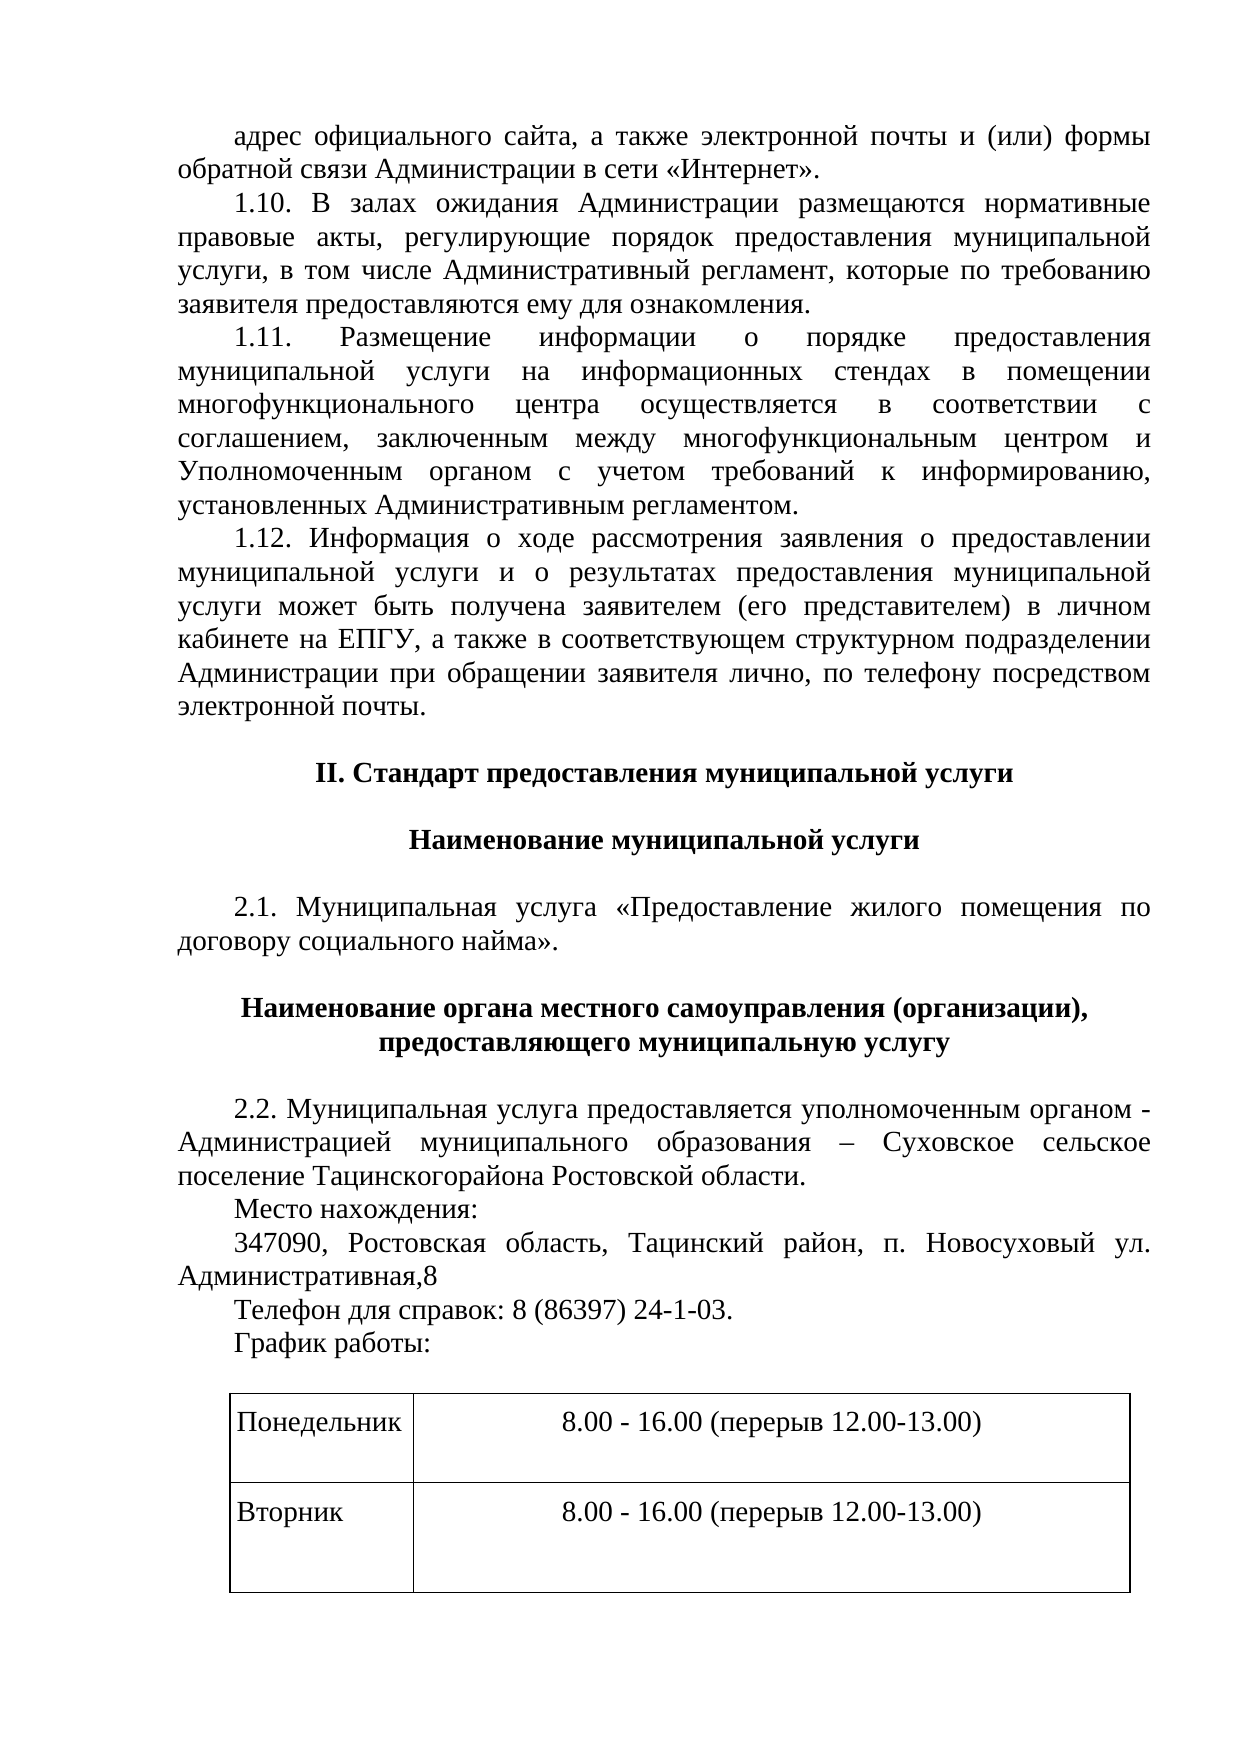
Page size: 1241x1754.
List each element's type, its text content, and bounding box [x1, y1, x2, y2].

text 1.12. Информация о ходе рассмотрения заявления о предоставлении муниципальной услуги и о результатах предоставления муниципальной услуги может быть получена заявителем (его представителем) в личном кабинете на ЕПГУ, а также в соответствующем структурном подразделении Администрации при обращении заявителя лично, по телефону посредством электронной почты. [177, 521, 1152, 722]
text График работы: [177, 1326, 1152, 1359]
title Наименование органа местного самоуправления (организации), [177, 990, 1152, 1024]
text 347090, Ростовская область, Тацинский район, п. Новосуховый ул. Административная,8 [177, 1225, 1152, 1292]
title предоставляющего муниципальную услугу [177, 1024, 1152, 1057]
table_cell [414, 1483, 1129, 1592]
title II. Стандарт предоставления муниципальной услуги [177, 755, 1152, 789]
text 1.10. В залах ожидания Администрации размещаются нормативные правовые акты, регулирующие порядок предоставления муниципальной услуги, в том числе Административный регламент, которые по требованию заявителя предоставляются ему для ознакомления. [177, 185, 1152, 319]
text адрес официального сайта, а также электронной почты и (или) формы обратной связи Администрации в сети «Интернет». [177, 118, 1152, 185]
text 2.2. Муниципальная услуга предоставляется уполномоченным органом - Администрацией муниципального образования – Суховское сельское поселение Тацинскогорайона Ростовской области. [177, 1091, 1152, 1191]
table_cell Вторник [231, 1483, 413, 1592]
title Наименование муниципальной услуги [177, 822, 1152, 856]
text 1.11. Размещение информации о порядке предоставления муниципальной услуги на информационных стендах в помещении многофункционального центра осуществляется в соответствии с соглашением, заключенным между многофункциональным центром и Уполномоченным органом с учетом требований к информированию, установленных Административным регламентом. [177, 319, 1152, 521]
text Место нахождения: [177, 1191, 1152, 1225]
text 2.1. Муниципальная услуга «Предоставление жилого помещения по договору социального найма». [177, 889, 1152, 957]
text Телефон для справок: 8 (86397) 24-1-03. [177, 1292, 1152, 1326]
table_header Понедельник [231, 1394, 413, 1482]
table_header 8.00 - 16.00 (перерыв 12.00-13.00) [414, 1394, 1129, 1482]
